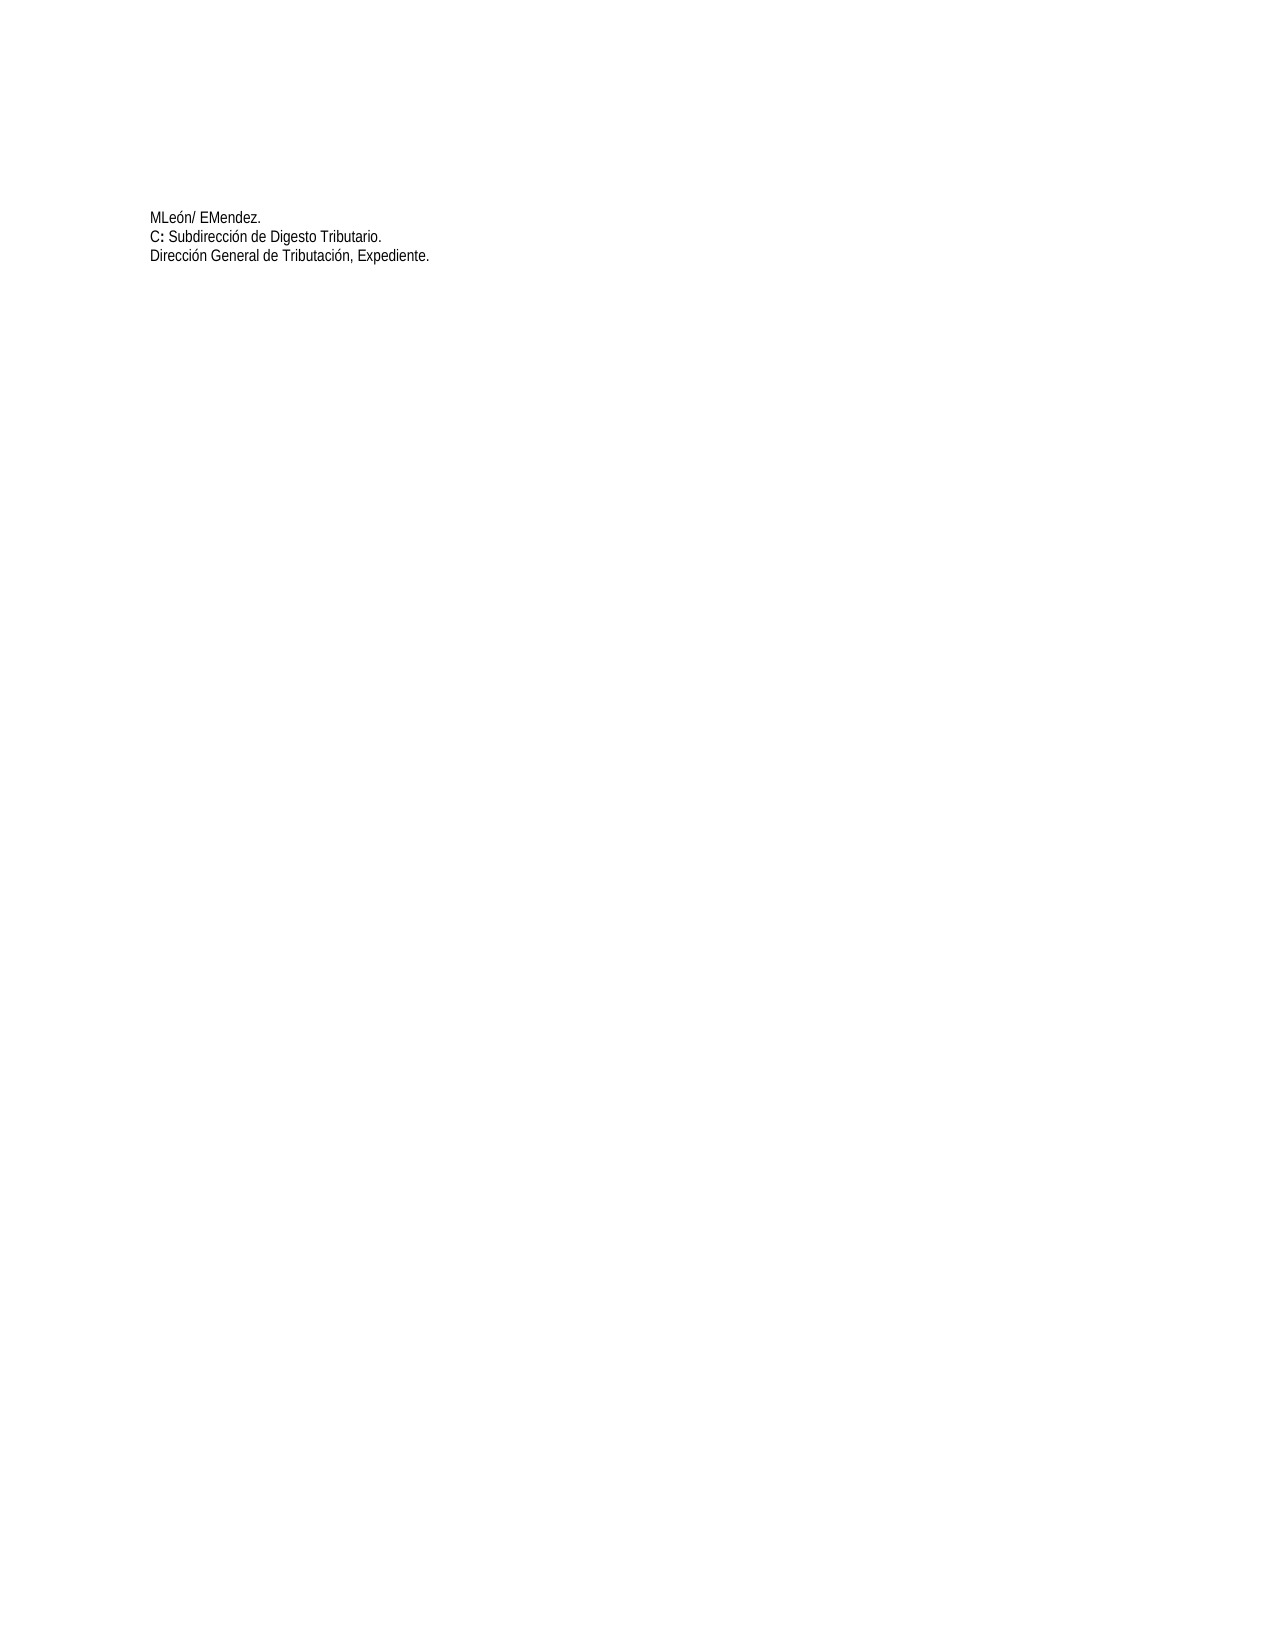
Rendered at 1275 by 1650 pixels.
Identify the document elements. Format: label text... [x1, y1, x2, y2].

text MLeón/ EMendez. [150, 207, 1125, 227]
text C: Subdirección de Digesto Tributario. [150, 227, 1125, 246]
text Dirección General de Tributación, Expediente. [150, 246, 1125, 265]
